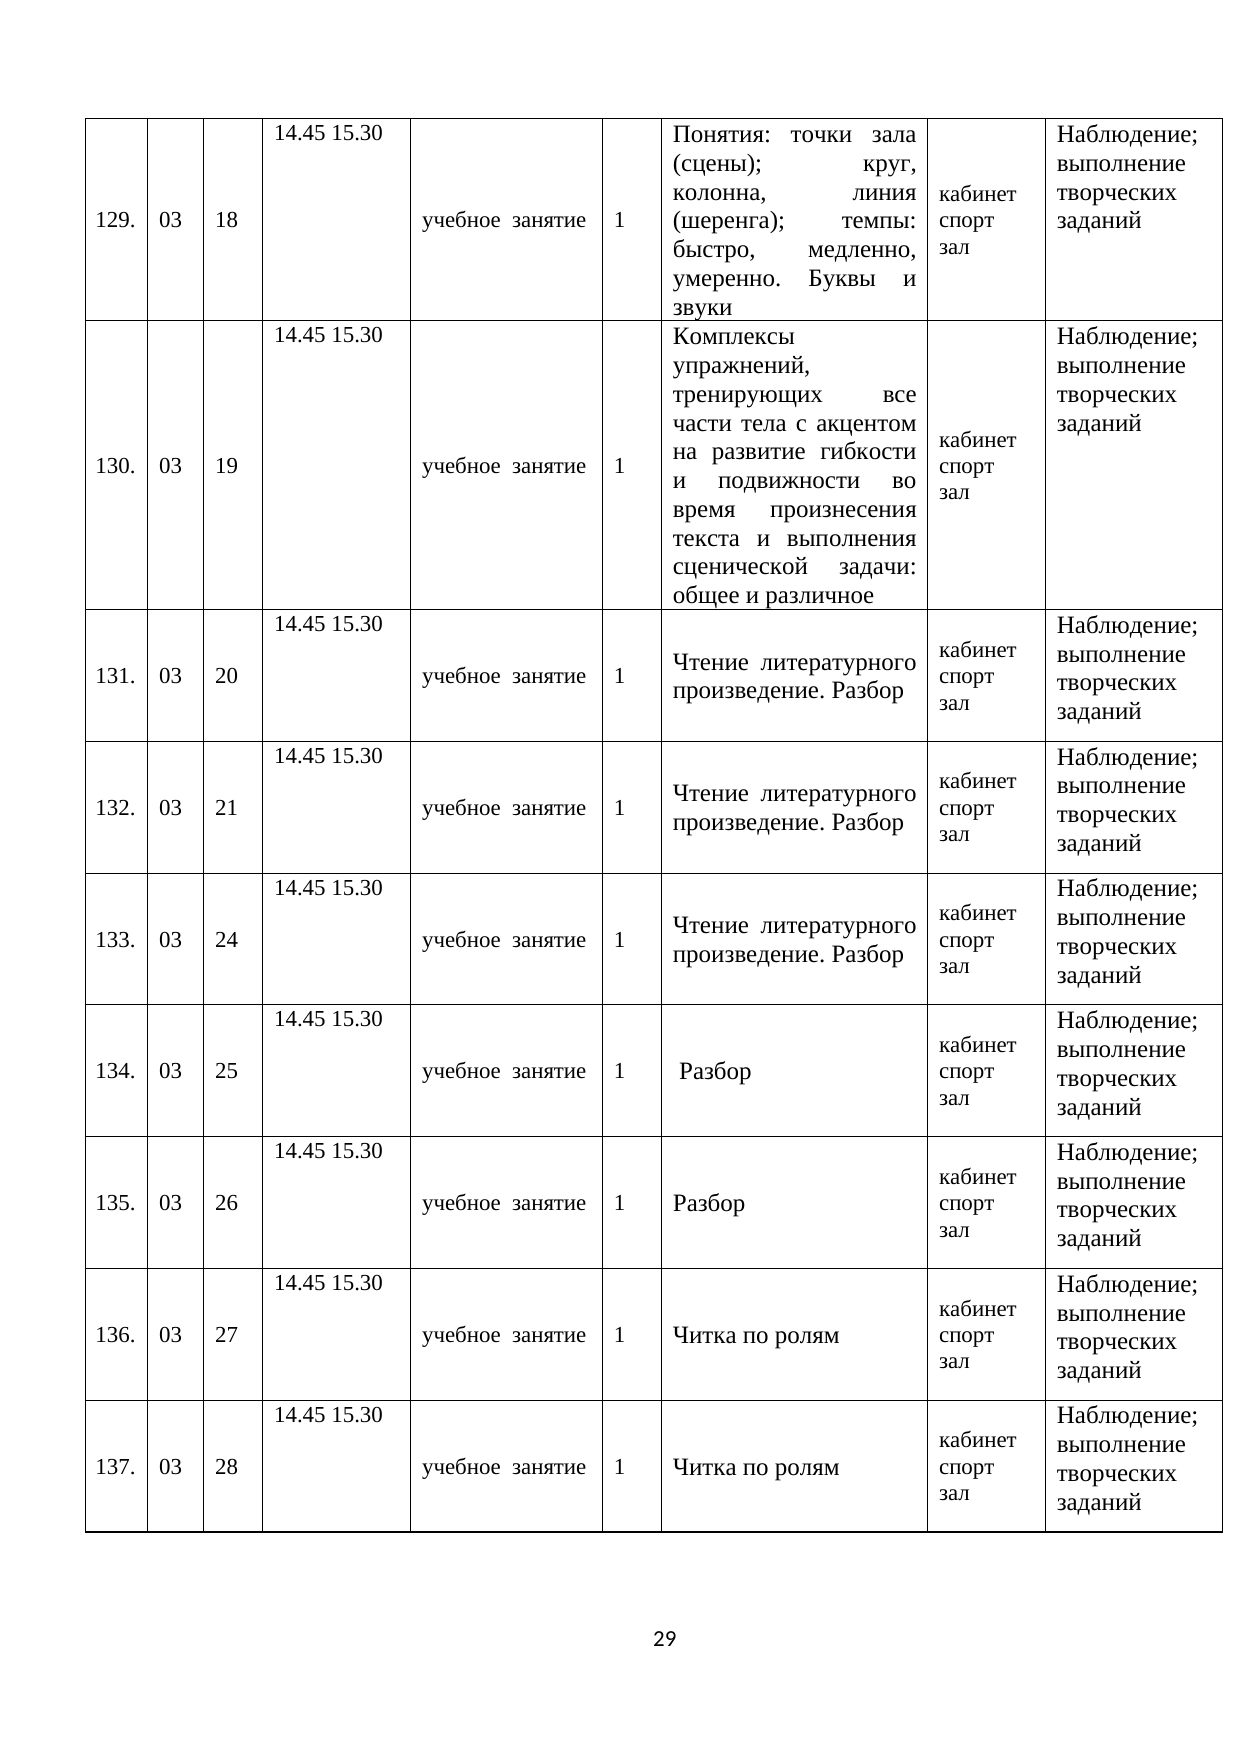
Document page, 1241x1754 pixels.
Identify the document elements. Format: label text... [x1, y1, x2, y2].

table_cell 18 [204, 119, 262, 320]
table_cell [86, 1137, 147, 1268]
table_cell учебное занятие [411, 1401, 602, 1531]
table_cell Наблюдение; выполнение творческих заданий [1046, 742, 1222, 872]
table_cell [1046, 1401, 1222, 1531]
table_cell 1 [603, 1401, 661, 1531]
table_cell кабинет спорт зал [928, 321, 1045, 609]
table_cell Разбор [662, 1137, 927, 1268]
table_cell 14.45 15.30 [263, 321, 410, 609]
table_cell Наблюдение; выполнение творческих заданий [1046, 610, 1222, 741]
table_cell 19 [204, 321, 262, 609]
table_cell 21 [204, 742, 262, 872]
table_cell Чтение литературного произведение. Разбор [662, 742, 927, 872]
table_cell учебное занятие [411, 1137, 602, 1268]
table_cell 25 [204, 1005, 262, 1136]
table_cell 14.45 15.30 [263, 119, 410, 320]
table_cell 1 [603, 119, 661, 320]
table_cell 03 [148, 1269, 203, 1399]
table_cell 20 [204, 610, 262, 741]
table_cell кабинет спорт зал [928, 1401, 1045, 1531]
table_cell Читка по ролям [662, 1269, 927, 1399]
table_cell кабинет спорт зал [928, 874, 1045, 1004]
table_cell 03 [148, 610, 203, 741]
table_cell 1 [603, 1005, 661, 1136]
table_cell [86, 742, 147, 872]
table_cell [86, 874, 147, 1004]
table_cell 03 [148, 1401, 203, 1531]
table_cell учебное занятие [411, 742, 602, 872]
table_cell 03 [148, 742, 203, 872]
table_cell 28 [204, 1401, 262, 1531]
table_cell учебное занятие [411, 1269, 602, 1399]
table_cell Наблюдение; выполнение творческих заданий [1046, 321, 1222, 609]
table_cell Читка по ролям [662, 1401, 927, 1531]
table_cell кабинет спорт зал [928, 119, 1045, 320]
table_cell 26 [204, 1137, 262, 1268]
table_cell [86, 119, 147, 320]
table_cell 14.45 15.30 [263, 610, 410, 741]
table_cell 1 [603, 610, 661, 741]
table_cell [1046, 119, 1222, 320]
table_cell кабинет спорт зал [928, 610, 1045, 741]
table_cell 14.45 15.30 [263, 1005, 410, 1136]
table_cell 03 [148, 321, 203, 609]
table_cell 1 [603, 1137, 661, 1268]
table_cell 03 [148, 119, 203, 320]
table_cell 14.45 15.30 [263, 874, 410, 1004]
table_cell Комплексы упражнений, тренирующих все части тела с акцентом на развитие гибкости и подвижности во время произнесения текста и выполнения сценической задачи: общее и различное [662, 321, 927, 609]
table_cell 14.45 15.30 [263, 1269, 410, 1399]
table_cell кабинет спорт зал [928, 1269, 1045, 1399]
table_cell 1 [603, 874, 661, 1004]
table_cell 03 [148, 1005, 203, 1136]
table_cell [86, 610, 147, 741]
table_cell 24 [204, 874, 262, 1004]
table_cell учебное занятие [411, 874, 602, 1004]
table_cell [86, 1005, 147, 1136]
table_cell 1 [603, 321, 661, 609]
table_cell [86, 1401, 147, 1531]
table_cell 27 [204, 1269, 262, 1399]
table_cell 1 [603, 1269, 661, 1399]
table_cell 1 [603, 742, 661, 872]
table_cell кабинет спорт зал [928, 742, 1045, 872]
table_cell кабинет спорт зал [928, 1137, 1045, 1268]
table_cell 03 [148, 1137, 203, 1268]
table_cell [1046, 1269, 1222, 1399]
table_cell 14.45 15.30 [263, 742, 410, 872]
table_cell 14.45 15.30 [263, 1137, 410, 1268]
table_cell Разбор [662, 1005, 927, 1136]
table_cell учебное занятие [411, 119, 602, 320]
table_cell [86, 321, 147, 609]
table_cell Чтение литературного произведение. Разбор [662, 610, 927, 741]
table_cell 14.45 15.30 [263, 1401, 410, 1531]
table_cell Чтение литературного произведение. Разбор [662, 874, 927, 1004]
table_cell кабинет спорт зал [928, 1005, 1045, 1136]
table_cell Наблюдение; выполнение творческих заданий [1046, 874, 1222, 1004]
table_cell Наблюдение; выполнение творческих заданий [1046, 1005, 1222, 1136]
table_cell 03 [148, 874, 203, 1004]
table_cell [86, 1269, 147, 1399]
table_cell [662, 119, 927, 320]
table_cell Наблюдение; выполнение творческих заданий [1046, 1137, 1222, 1268]
table_cell учебное занятие [411, 1005, 602, 1136]
table_cell учебное занятие [411, 610, 602, 741]
table_cell учебное занятие [411, 321, 602, 609]
